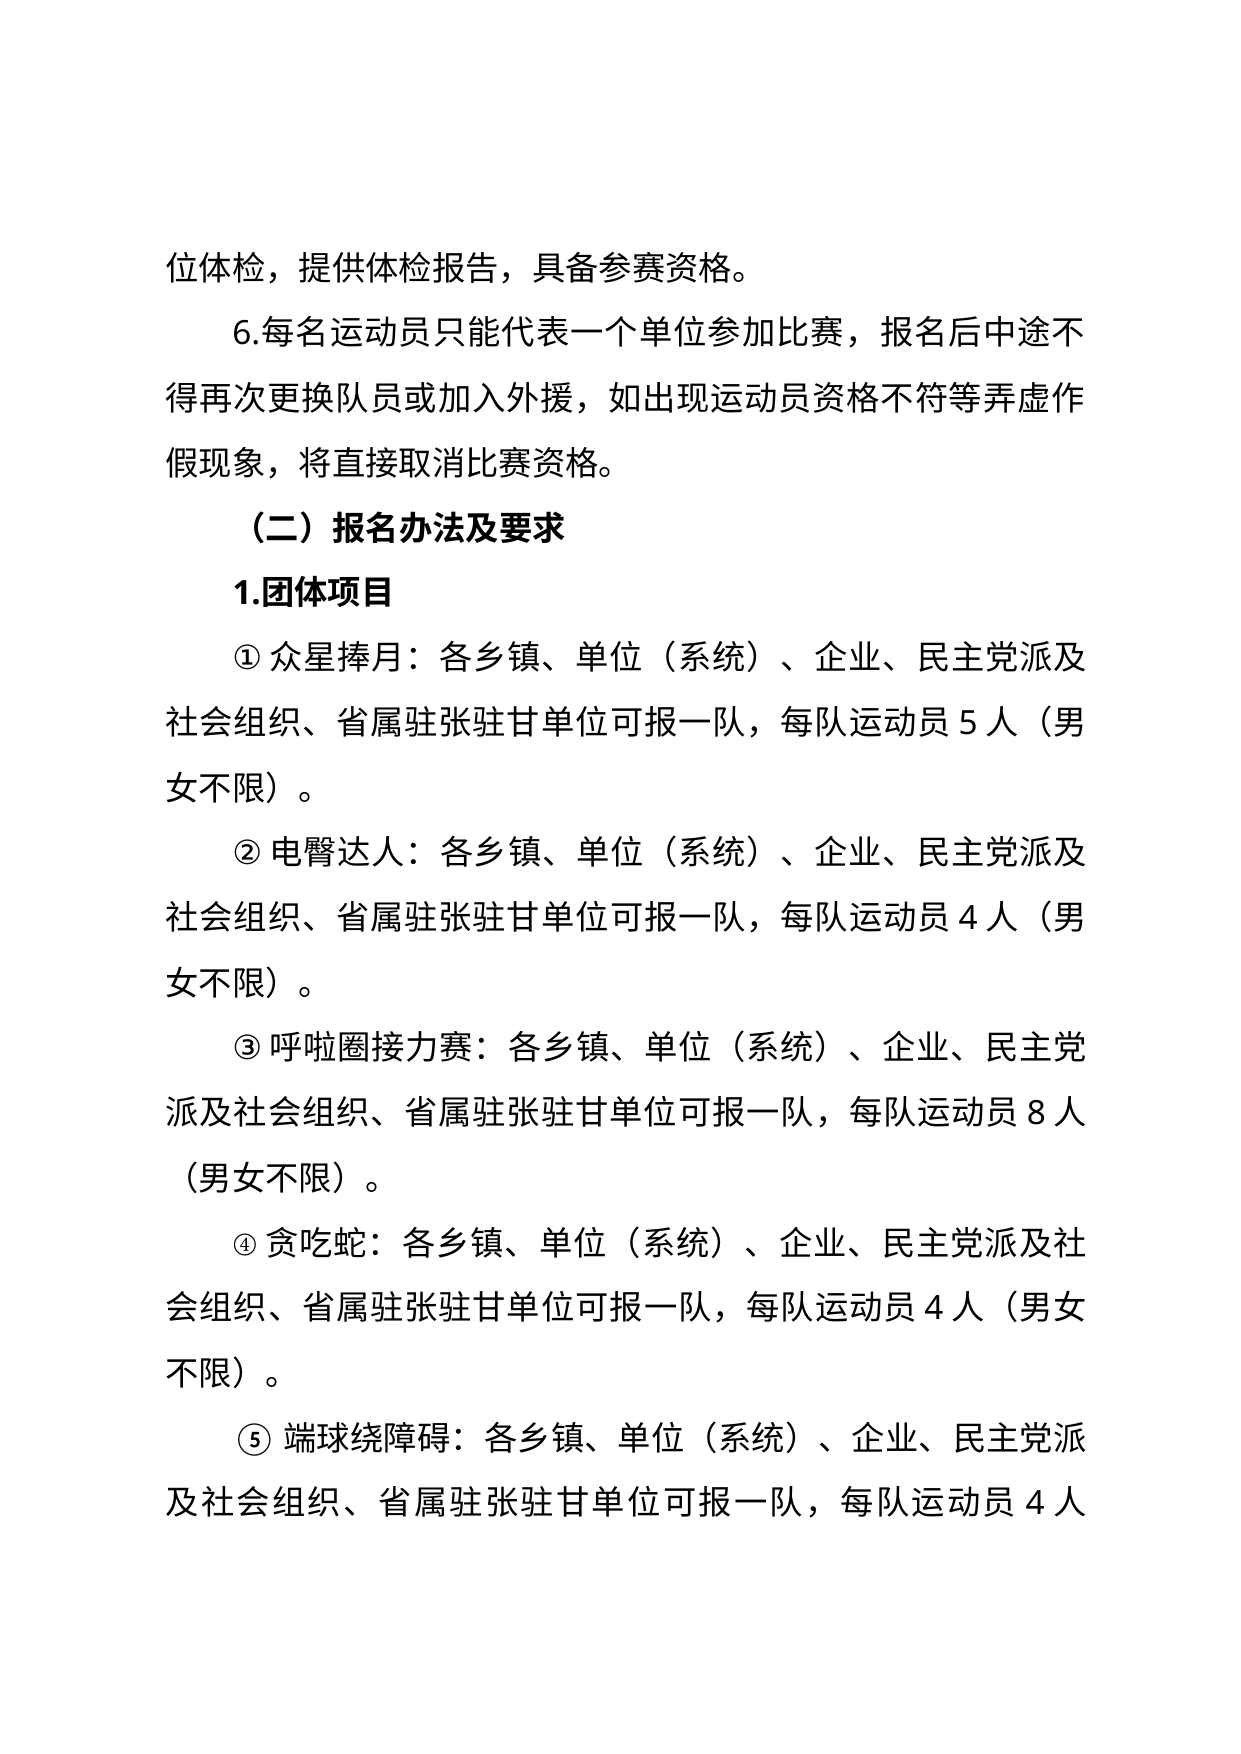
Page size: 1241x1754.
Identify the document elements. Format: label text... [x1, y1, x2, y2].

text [165, 233, 1087, 298]
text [165, 1403, 1087, 1533]
text 1.团体项目 [165, 558, 1087, 623]
text ③呼啦圈接力赛：各乡镇、单位（系统）、企业、民主党派及社会组织、省属驻张驻甘单位可报一队，每队运动员8人（男女不限）。 [165, 1013, 1087, 1208]
text 6.每名运动员只能代表一个单位参加比赛，报名后中途不得再次更换队员或加入外援，如出现运动员资格不符等弄虚作假现象，将直接取消比赛资格。 [165, 298, 1087, 493]
text ①众星捧月：各乡镇、单位（系统）、企业、民主党派及社会组织、省属驻张驻甘单位可报一队，每队运动员5人（男女不限）。 [165, 623, 1087, 818]
text ④贪吃蛇：各乡镇、单位（系统）、企业、民主党派及社会组织、省属驻张驻甘单位可报一队，每队运动员4人（男女不限）。 [165, 1208, 1087, 1403]
text ②电臀达人：各乡镇、单位（系统）、企业、民主党派及社会组织、省属驻张驻甘单位可报一队，每队运动员4人（男女不限）。 [165, 818, 1087, 1013]
text （二）报名办法及要求 [165, 493, 1087, 558]
